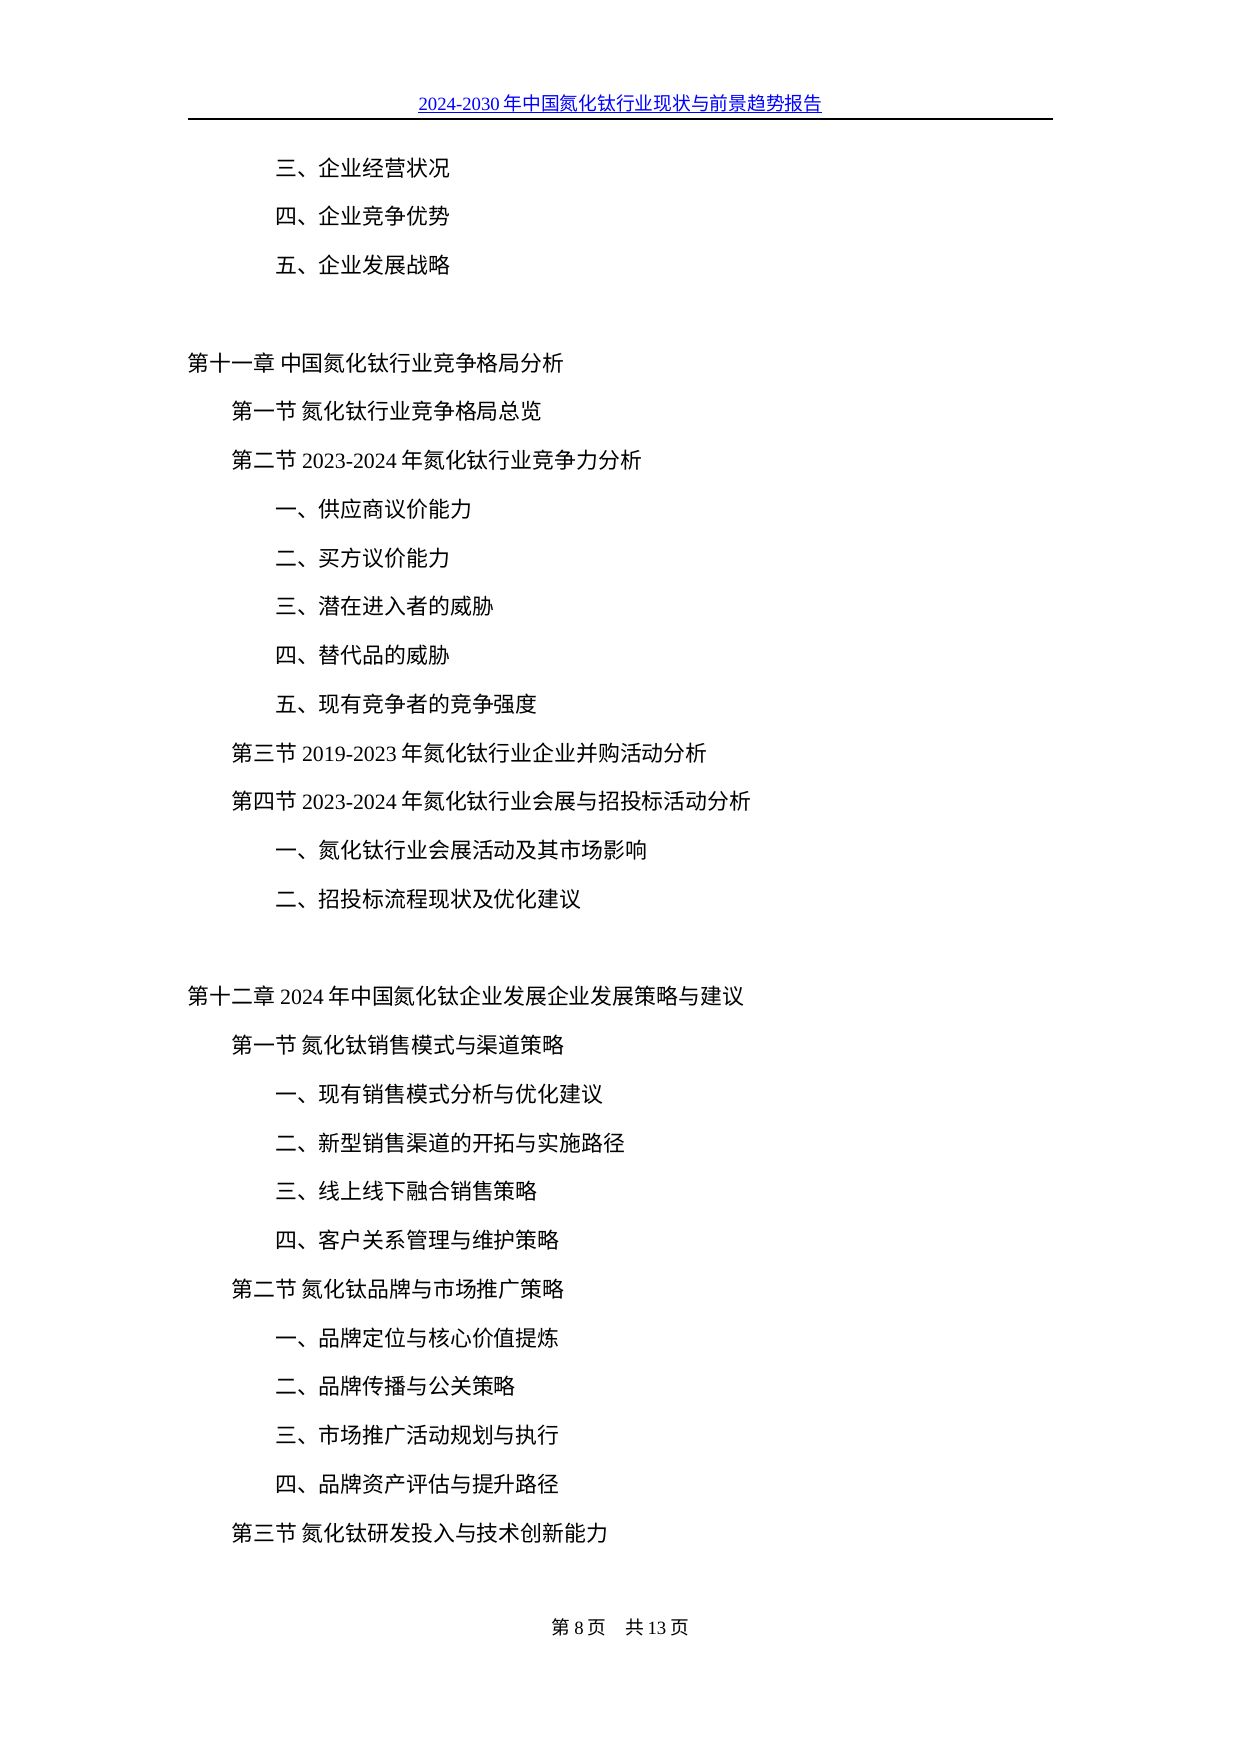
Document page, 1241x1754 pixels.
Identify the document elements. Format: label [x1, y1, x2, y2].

text [187, 150, 1053, 1548]
